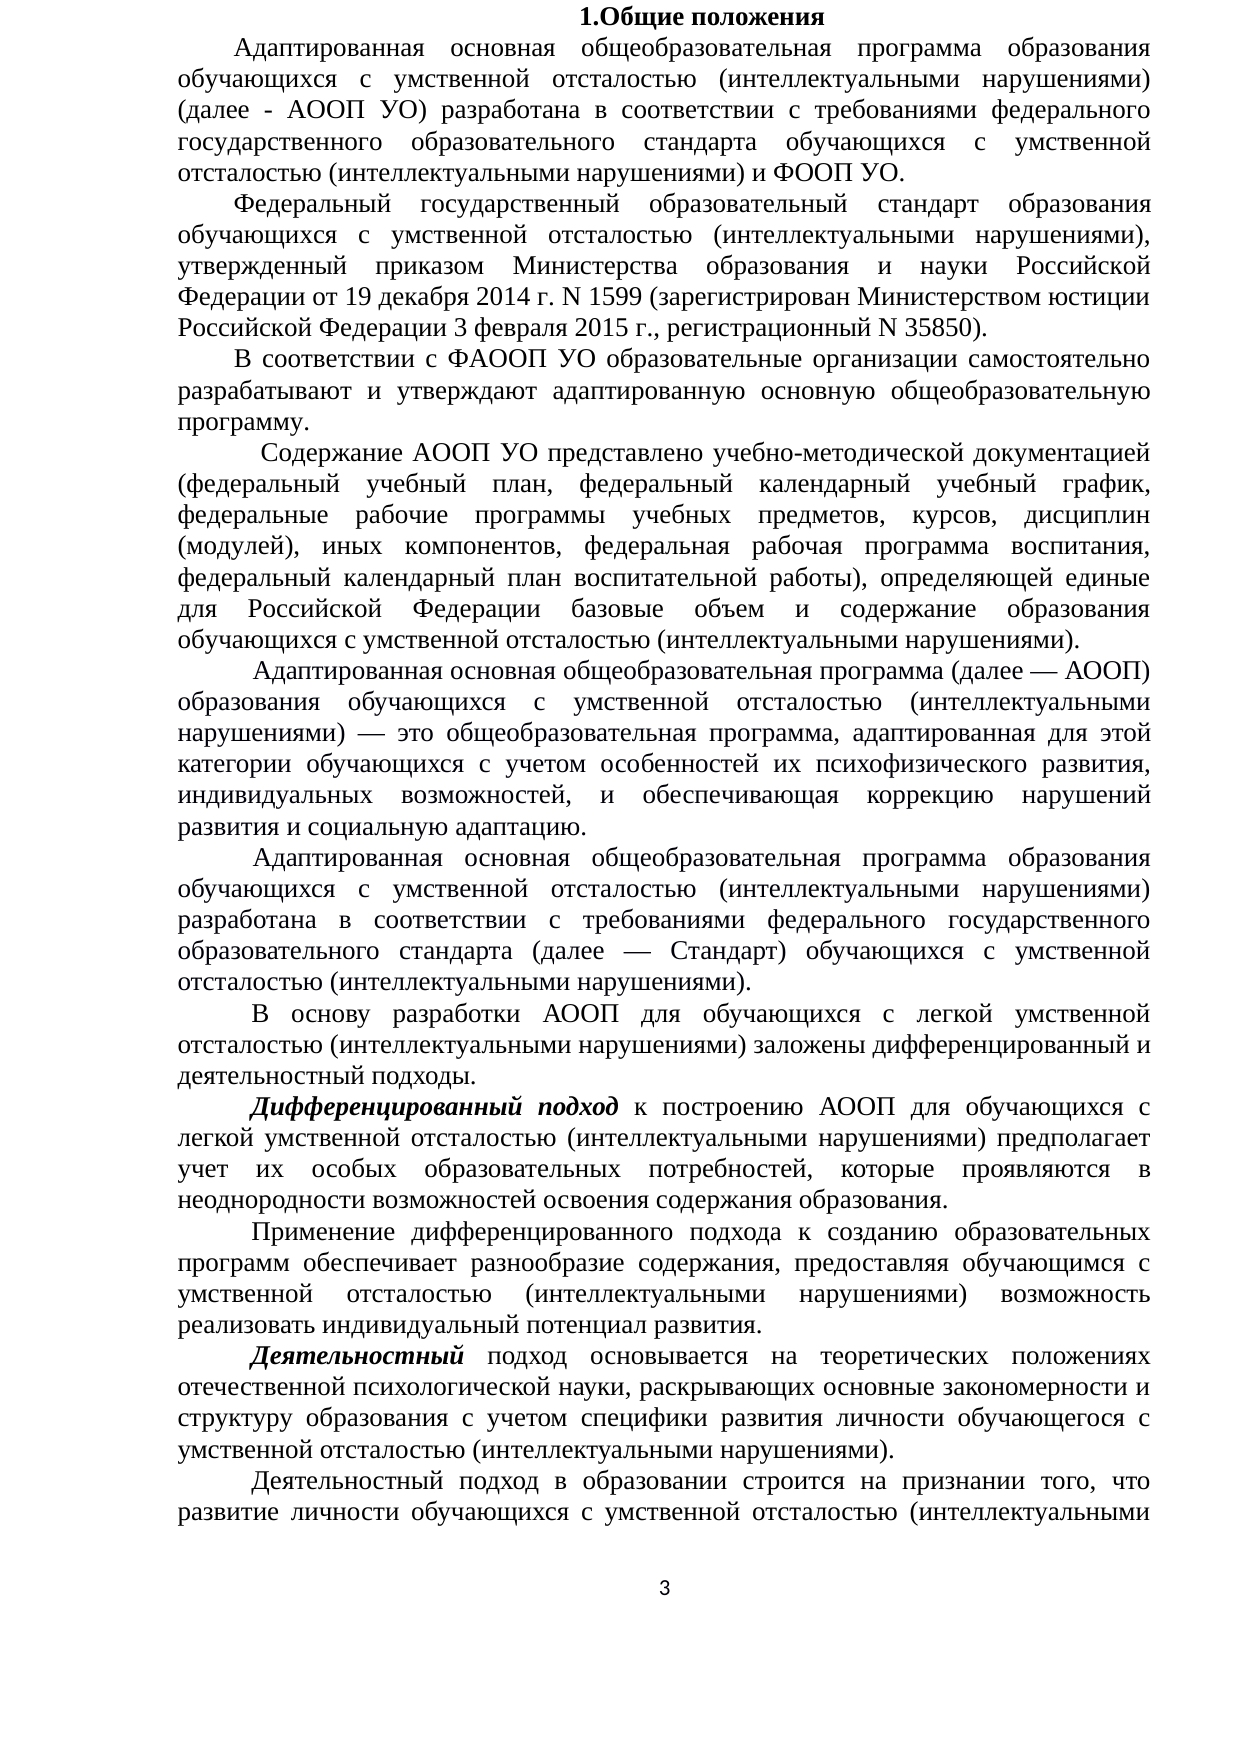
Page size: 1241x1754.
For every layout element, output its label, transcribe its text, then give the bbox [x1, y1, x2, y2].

text Федеральный государственный образовательный стандарт образования обучающихся с умственной отсталостью (интеллектуальными нарушениями), утвержденный приказом Министерства образования и науки Российской Федерации от 19 декабря 2014 г. N 1599 (зарегистрирован Министерством юстиции Российской Федерации 3 февраля 2015 г., регистрационный N 35850). [177, 187, 1152, 343]
text Применение дифференцированного подхода к созданию образовательных программ обеспечивает разнообразие содержания, предоставляя обучающимся с умственной отсталостью (интеллектуальными нарушениями) возможность реализовать индивидуальный потенциал развития. [177, 1215, 1152, 1339]
text 1.Общие положения [177, 0, 1152, 31]
text В основу разработки АООП для обучающихся с легкой умственной отсталостью (интеллектуальными нарушениями) заложены дифференцированный и деятельностный подходы. [177, 997, 1152, 1090]
text В соответствии с ФАООП УО образовательные организации самостоятельно разрабатывают и утверждают адаптированную основную общеобразовательную программу. [177, 343, 1152, 436]
text Дифференцированный подход к построению АООП для обучающихся с легкой умственной отсталостью (интеллектуальными нарушениями) предполагает учет их особых образовательных потребностей, которые проявляются в неоднородности возможностей освоения содержания образования. [177, 1090, 1152, 1215]
text Адаптированная основная общеобразовательная программа образования обучающихся с умственной отсталостью (интеллектуальными нарушениями) (далее - АООП УО) разработана в соответствии с требованиями федерального государственного образовательного стандарта обучающихся с умственной отсталостью (интеллектуальными нарушениями) и ФООП УО. [177, 31, 1152, 187]
text Содержание АООП УО представлено учебно-методической документацией (федеральный учебный план, федеральный календарный учебный график, федеральные рабочие программы учебных предметов, курсов, дисциплин (модулей), иных компонентов, федеральная рабочая программа воспитания, федеральный календарный план воспитательной работы), определяющей единые для Российской Федерации базовые объем и содержание образования обучающихся с умственной отсталостью (интеллектуальными нарушениями). [177, 436, 1152, 654]
text Деятельностный подход основывается на теоретических положениях отечественной психологической науки, раскрывающих основные закономерности и структуру образования с учетом специфики развития личности обучающегося с умственной отсталостью (интеллектуальными нарушениями). [177, 1339, 1152, 1464]
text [177, 1464, 1152, 1526]
text Адаптированная основная общеобразовательная программа (далее ― АООП) образования обучающихся с умственной отсталостью (интеллектуальными нарушениями) ― это общеобразовательная программа, адаптированная для этой категории обучающихся с учетом особенностей их психофизического развития, индивидуальных возможностей, и обеспечивающая коррекцию нарушений развития и социальную адаптацию. [177, 654, 1152, 841]
text Адаптированная основная общеобразовательная программа образования обучающихся с умственной отсталостью (интеллектуальными нарушениями) разработана в соответствии с требованиями федерального государственного образовательного стандарта (далее ― Стандарт) обучающихся с умственной отсталостью (интеллектуальными нарушениями). [177, 841, 1152, 997]
